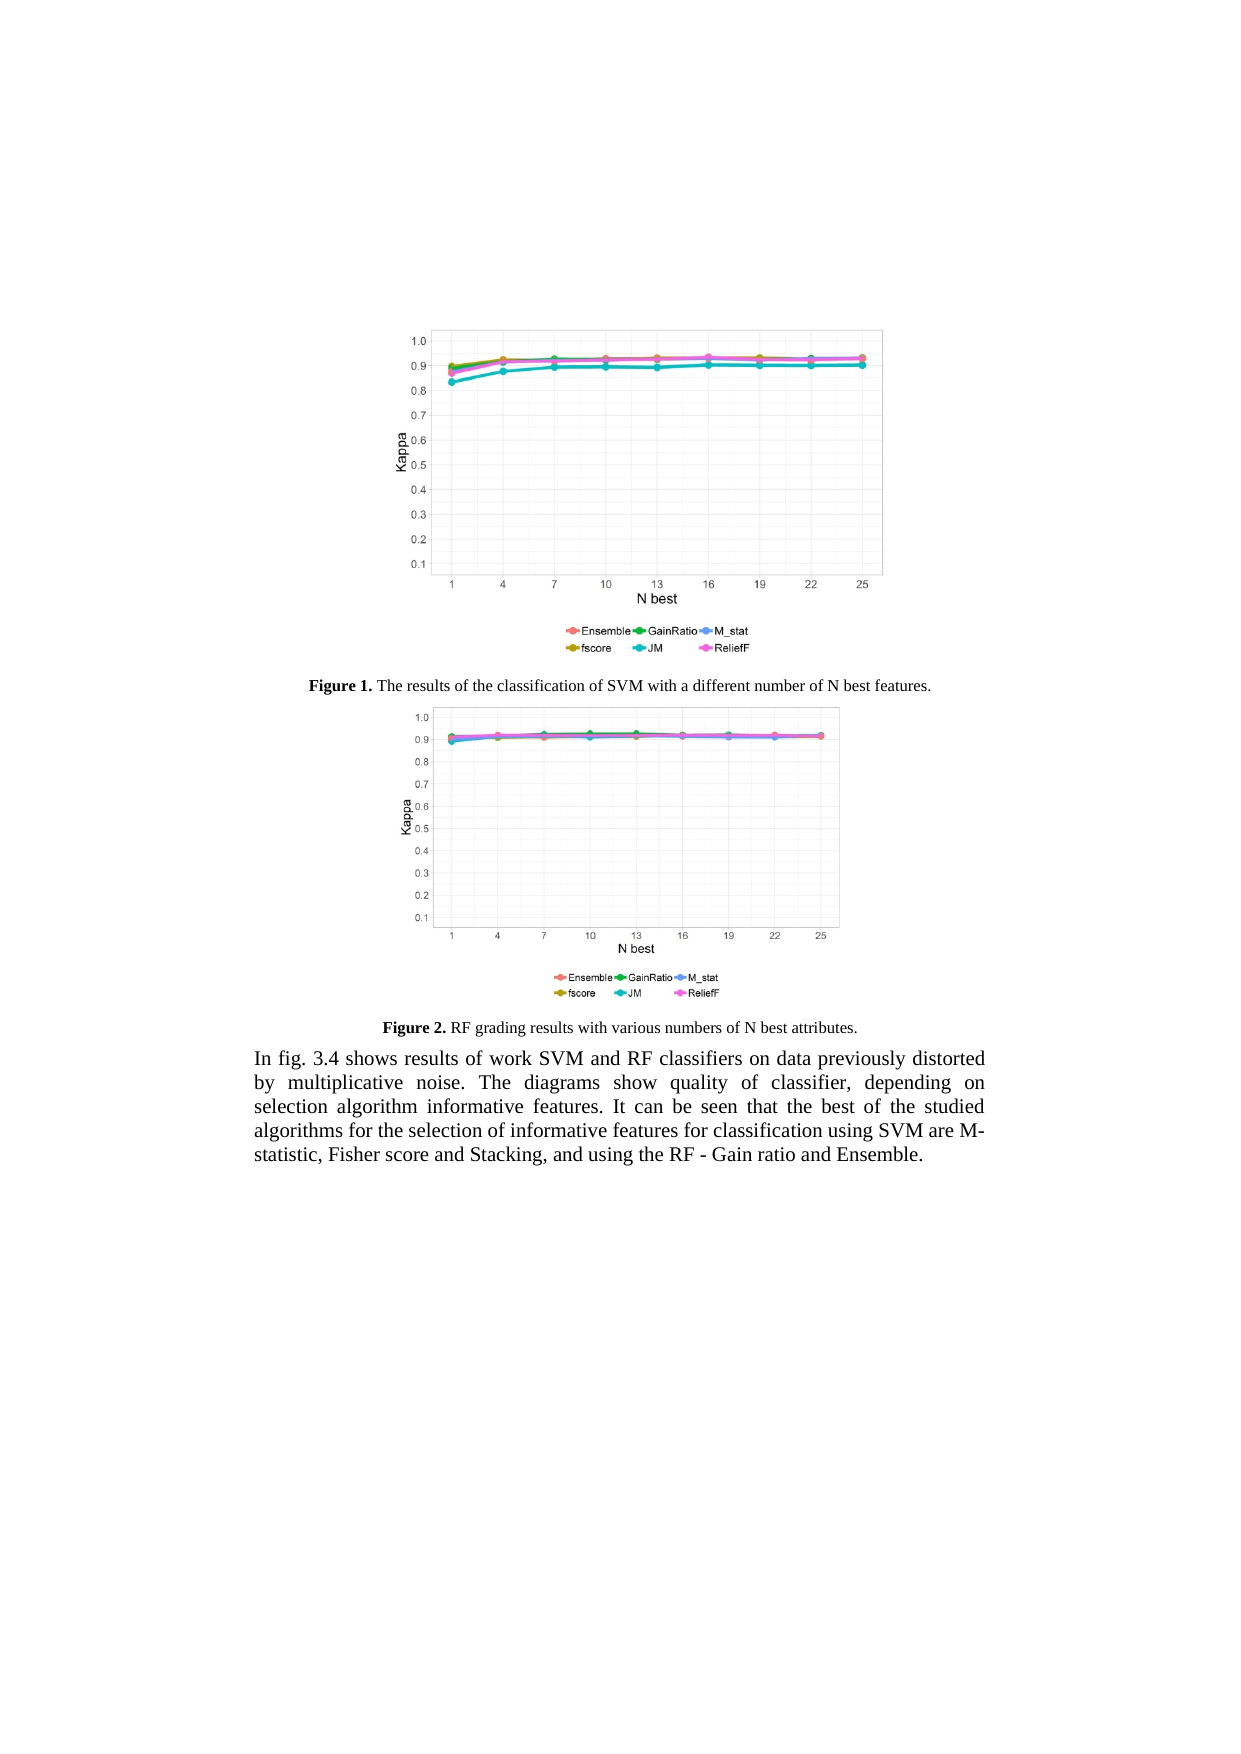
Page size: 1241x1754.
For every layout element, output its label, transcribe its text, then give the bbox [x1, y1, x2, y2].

text In fig. 3.4 shows results of work SVM and RF classifiers on data previously distorted by multiplicative noise. The diagrams show quality of classifier, depending on selection algorithm informative features. It can be seen that the best of the studied algorithms for the selection of informative features for classification using SVM are M-statistic, Fisher score and Stacking, and using the RF - Gain ratio and Ensemble. [254, 1046, 986, 1166]
picture [397, 702, 844, 1010]
text Figure 2. RF grading results with various numbers of N best attributes. [254, 1018, 986, 1037]
picture [390, 325, 888, 667]
text Figure 1. The results of the classification of SVM with a different number of N best features. [254, 675, 986, 694]
